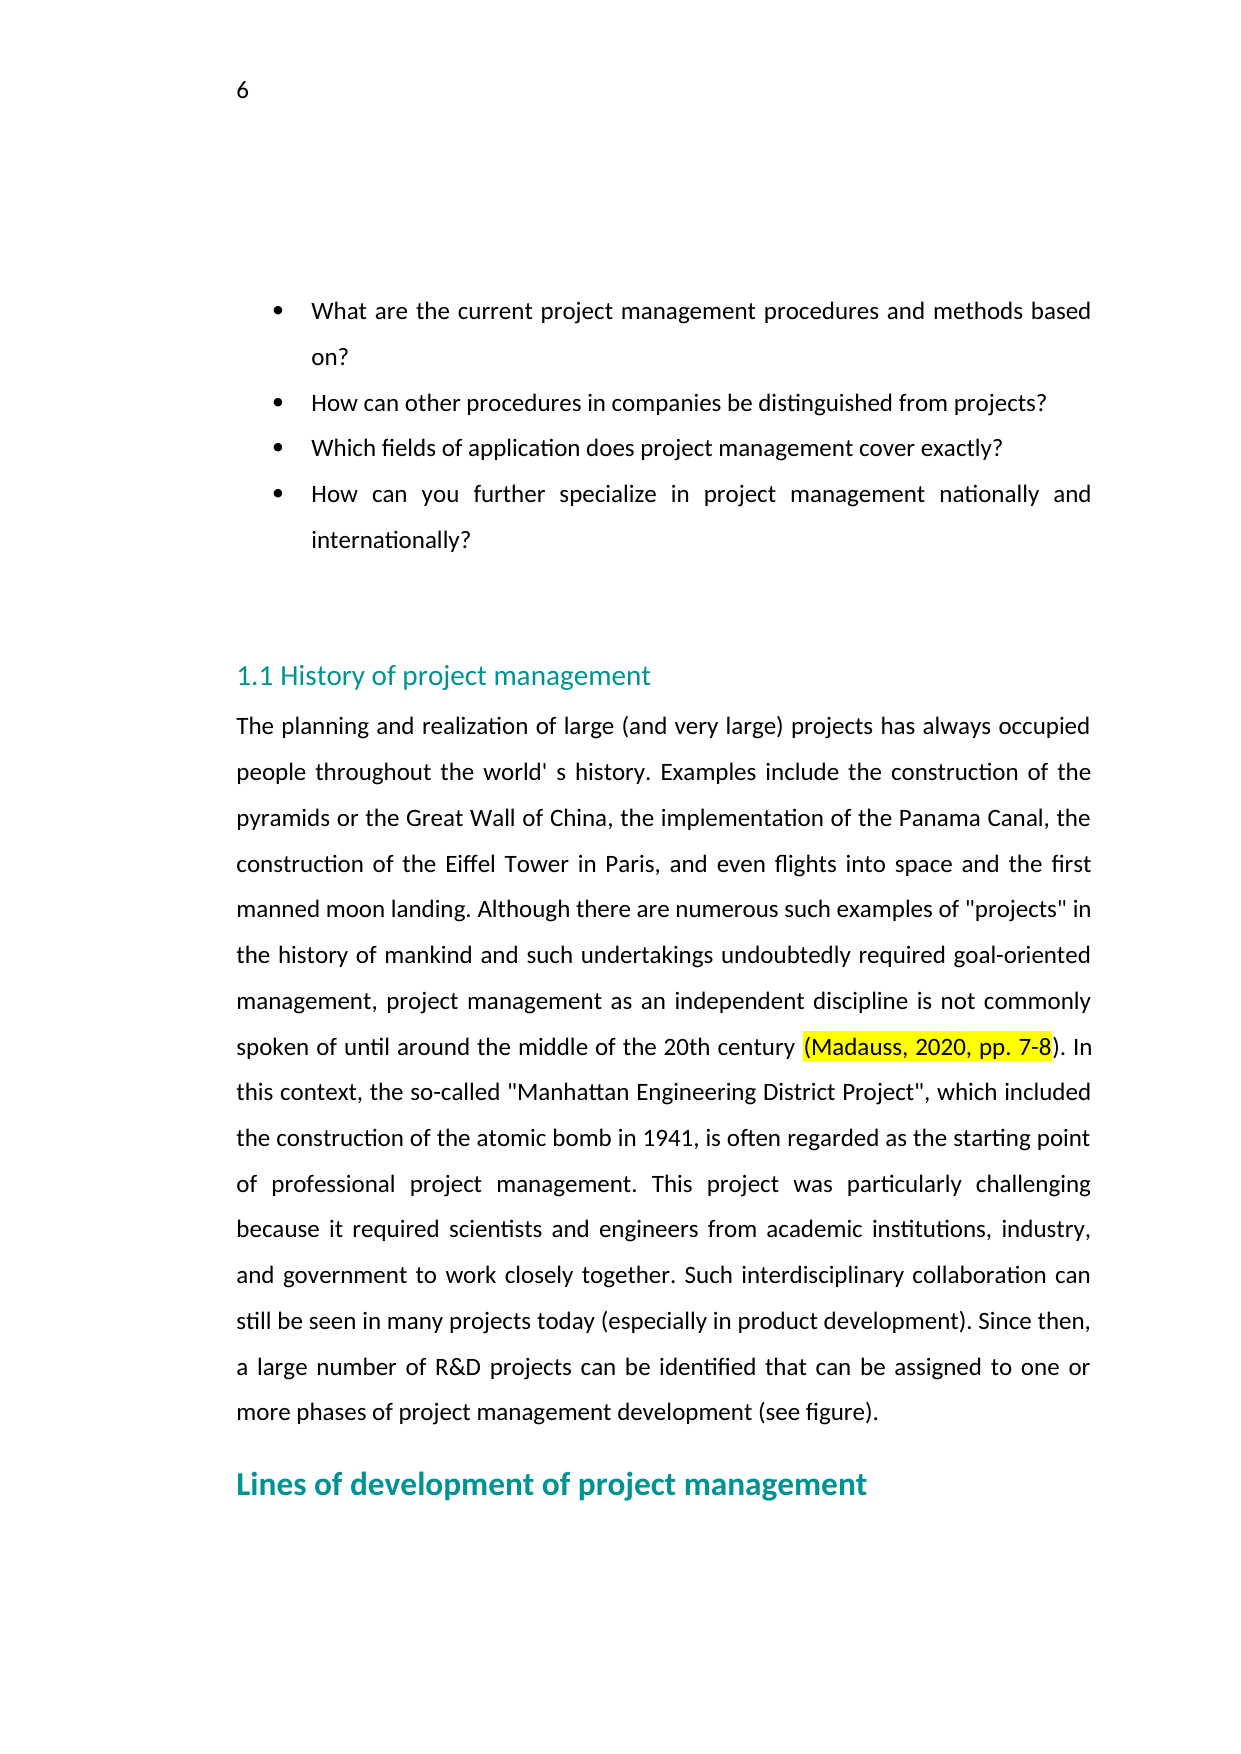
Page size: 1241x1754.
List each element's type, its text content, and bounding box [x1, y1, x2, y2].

subtitle History of project management [236, 657, 1092, 693]
list Which fields of application does project management cover exactly? [274, 432, 1092, 463]
text The planning and realization of large (and very large) projects has always occupied people throughout the world' s history. Examples include the construction of the pyramids or the Great Wall of China, the implementation of the Panama Canal, the construction of the Eiffel Tower in Paris, and even flights into space and the first manned moon landing. Although there are numerous such examples of "projects" in the history of mankind and such undertakings undoubtedly required goal-oriented management, project management as an independent discipline is not commonly spoken of until around the middle of the 20th century (Madauss, 2020, pp. 7-8). In this context, the so-called "Manhattan Engineering District Project", which included the construction of the atomic bomb in 1941, is often regarded as the starting point of professional project management. This project was particularly challenging because it required scientists and engineers from academic institutions, industry, and government to work closely together. Such interdisciplinary collaboration can still be seen in many projects today (especially in product development). Since then, a large number of R&D projects can be identified that can be assigned to one or more phases of project management development (see figure). [236, 711, 1092, 1427]
text Lines of development of project management [236, 1463, 1092, 1504]
list How can you further specialize in project management nationally and internationally? [274, 478, 1092, 554]
list What are the current project management procedures and methods based on? [274, 295, 1092, 372]
list How can other procedures in companies be distinguished from projects? [274, 387, 1092, 417]
